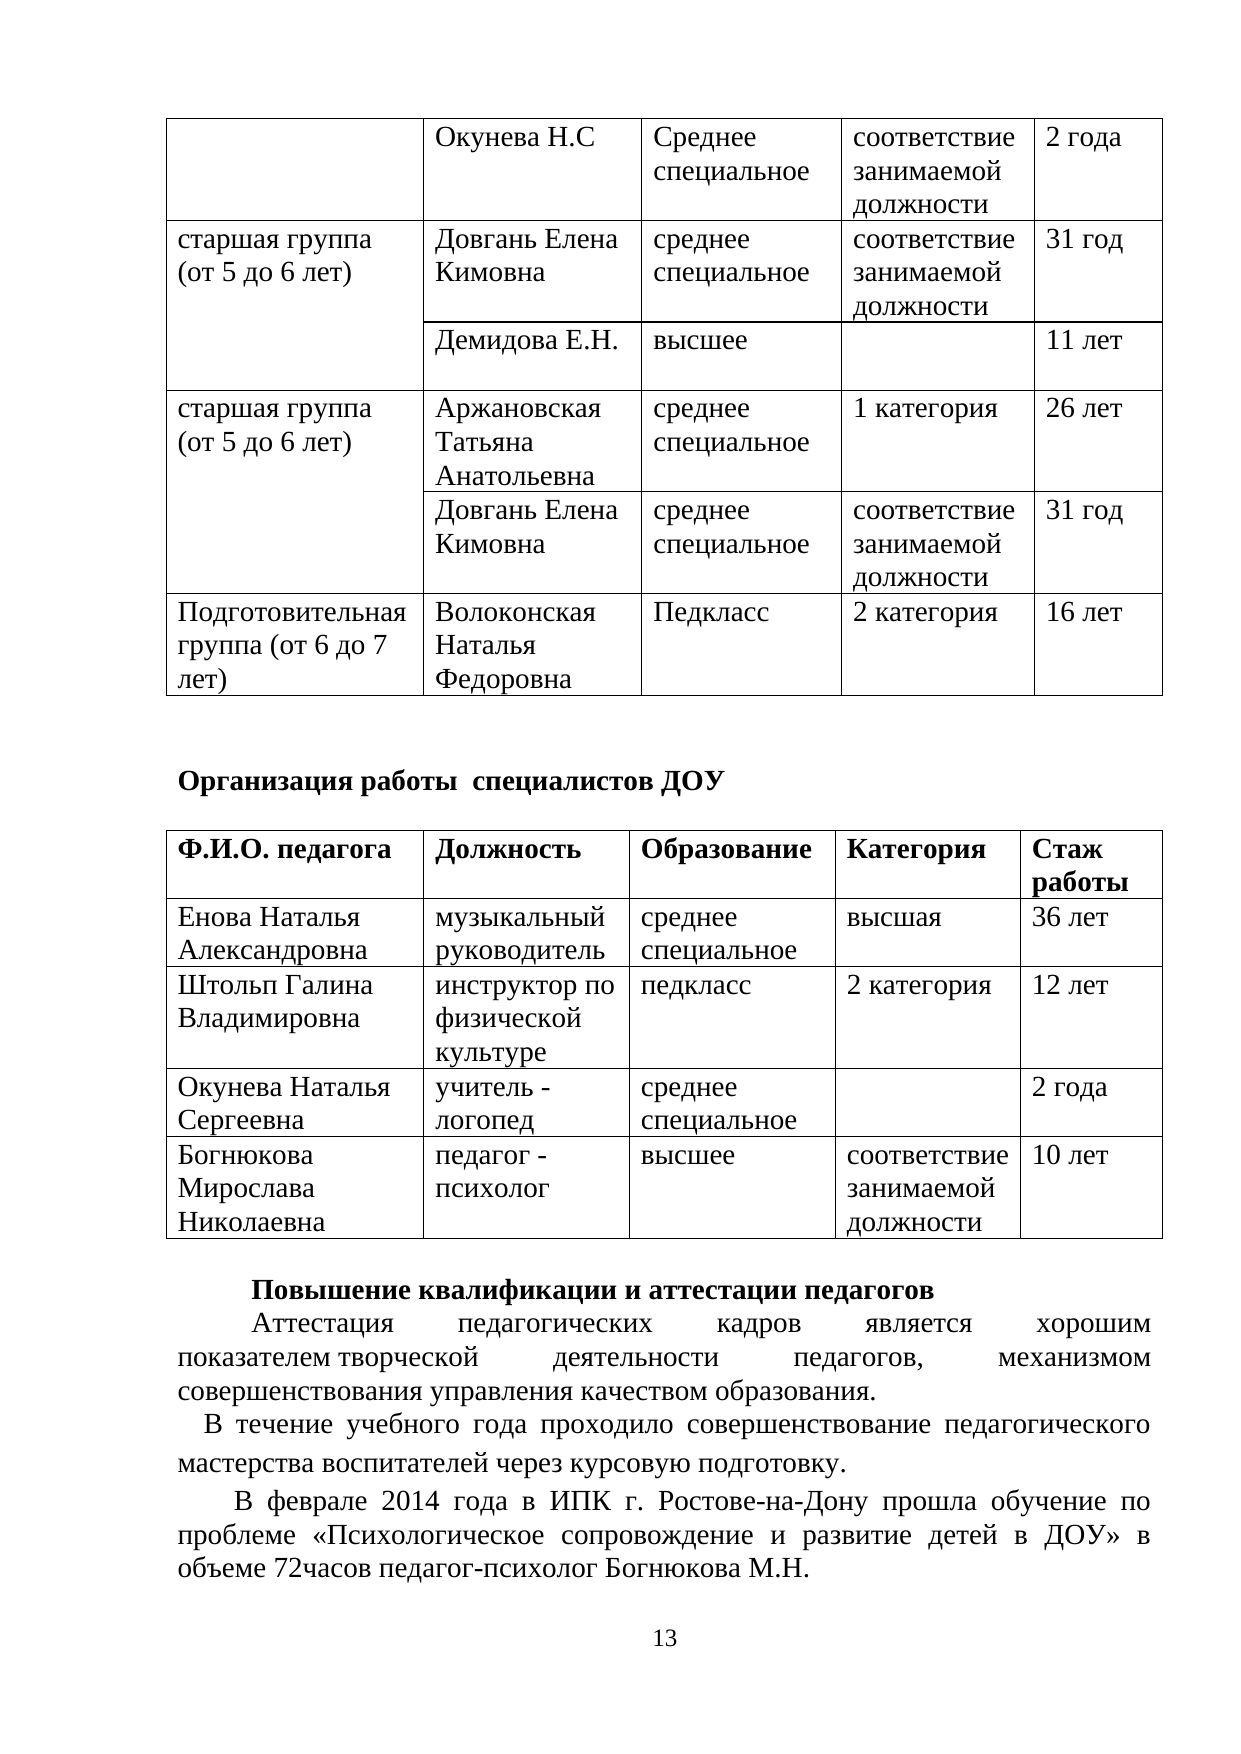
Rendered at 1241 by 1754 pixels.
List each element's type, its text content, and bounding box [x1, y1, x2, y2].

table_cell среднее специальное [642, 391, 841, 491]
text Повышение квалификации и аттестации педагогов [177, 1272, 1152, 1306]
table_cell Демидова Е.Н. [424, 323, 641, 389]
table_cell Окунева Наталья Сергеевна [167, 1069, 423, 1136]
table_cell 11 лет [1035, 323, 1162, 389]
table_cell Довгань Елена Кимовна [424, 221, 641, 321]
table_cell старшая группа (от 5 до 6 лет) [167, 391, 423, 593]
table_cell Енова Наталья Александровна [167, 899, 423, 966]
table_cell среднее специальное [630, 899, 835, 966]
table_cell Педкласс [642, 594, 841, 694]
table_cell 12 лет [1021, 967, 1162, 1068]
table_cell 2 года [1021, 1069, 1162, 1136]
text В течение учебного года проходило совершенствование педагогического мастерства воспитателей через курсовую подготовку. [177, 1406, 1152, 1478]
table_cell Среднее специальное [642, 119, 841, 220]
table_cell среднее специальное [630, 1069, 835, 1136]
table_cell 2 года [1035, 119, 1162, 220]
table_cell соответствие занимаемой должности [836, 1137, 1020, 1237]
table_cell 2 категория [836, 967, 1020, 1068]
table_cell 16 лет [1035, 594, 1162, 694]
table_cell педагог - психолог [424, 1137, 629, 1237]
table_header Стаж работы [1021, 831, 1162, 898]
table_cell инструктор по физической культуре [424, 967, 629, 1068]
table_cell Богнюкова Мирослава Николаевна [167, 1137, 423, 1237]
table_cell высшее [630, 1137, 835, 1237]
table_cell Аржановская Татьяна Анатольевна [424, 391, 641, 491]
table_cell Подготовительная группа (от 6 до 7 лет) [167, 594, 423, 694]
table_header Ф.И.О. педагога [167, 831, 423, 898]
table_header Категория [836, 831, 1020, 898]
table_cell музыкальный руководитель [424, 899, 629, 966]
table_cell высшее [642, 323, 841, 389]
table_cell 2 категория [842, 594, 1034, 694]
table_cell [842, 119, 1034, 220]
table_cell педкласс [630, 967, 835, 1068]
table_cell 31 год [1035, 221, 1162, 321]
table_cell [167, 119, 423, 220]
table_cell 26 лет [1035, 391, 1162, 491]
text Организация работы специалистов ДОУ [177, 763, 1152, 796]
text Аттестация педагогических кадров является хорошим показателем творческой деятельности педагогов, механизмом совершенствования управления качеством образования. [177, 1306, 1152, 1406]
table_cell Волоконская Наталья Федоровна [424, 594, 641, 694]
table_cell среднее специальное [642, 492, 841, 593]
table_cell [836, 1069, 1020, 1136]
text В феврале 2014 года в ИПК г. Ростове-на-Дону прошла обучение по проблеме «Психологическое сопровождение и развитие детей в ДОУ» в объеме 72часов педагог-психолог Богнюкова М.Н. [177, 1483, 1152, 1584]
table_cell Довгань Елена Кимовна [424, 492, 641, 593]
table_header Должность [424, 831, 629, 898]
table_cell соответствие занимаемой должности [842, 492, 1034, 593]
table_cell учитель - логопед [424, 1069, 629, 1136]
table_cell [842, 323, 1034, 389]
table_cell высшая [836, 899, 1020, 966]
table_cell 1 категория [842, 391, 1034, 491]
table_cell соответствие занимаемой должности [842, 221, 1034, 321]
table_cell среднее специальное [642, 221, 841, 321]
table_cell Штольп Галина Владимировна [167, 967, 423, 1068]
table_header Образование [630, 831, 835, 898]
table_cell Окунева Н.С [424, 119, 641, 220]
table_cell 31 год [1035, 492, 1162, 593]
table_cell 36 лет [1021, 899, 1162, 966]
table_cell 10 лет [1021, 1137, 1162, 1237]
table_cell старшая группа (от 5 до 6 лет) [167, 221, 423, 389]
